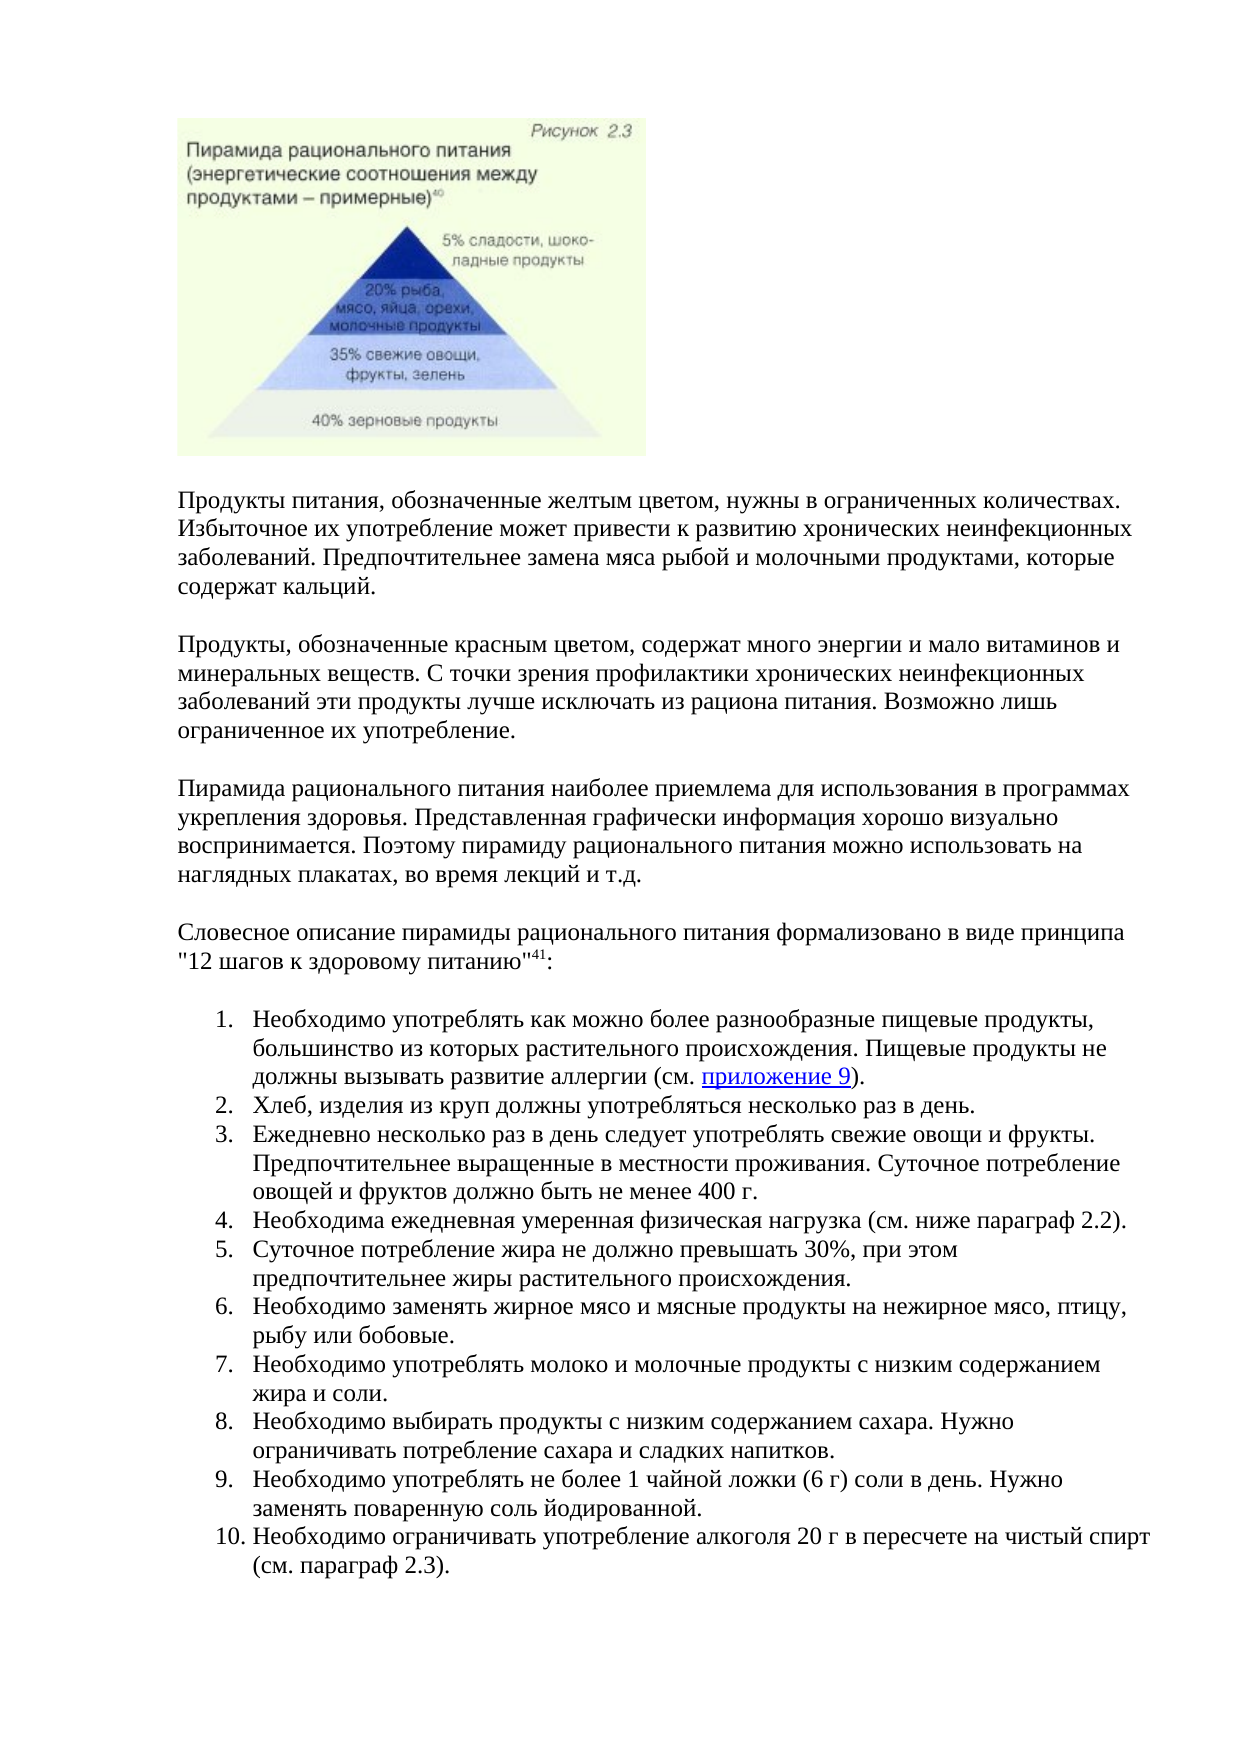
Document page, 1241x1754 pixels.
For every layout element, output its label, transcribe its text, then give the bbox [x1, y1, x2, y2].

list Суточное потребление жира не должно превышать 30%, при этом предпочтительнее жиры растительного происхождения. [215, 1234, 1152, 1291]
list Необходимо выбирать продукты с низким содержанием сахара. Нужно ограничивать потребление сахара и сладких напитков. [215, 1406, 1152, 1464]
text Пирамида рационального питания наиболее приемлема для использования в программах укрепления здоровья. Представленная графически информация хорошо визуально воспринимается. Поэтому пирамиду рационального питания можно использовать на наглядных плакатах, во время лекций и т.д. [177, 773, 1152, 888]
text Продукты, обозначенные красным цветом, содержат много энергии и мало витаминов и минеральных веществ. С точки зрения профилактики хронических неинфекционных заболеваний эти продукты лучше исключать из рациона питания. Возможно лишь ограниченное их употребление. [177, 629, 1152, 744]
list Необходимо ограничивать употребление алкоголя 20 г в пересчете на чистый спирт (см. параграф 2.3). [215, 1521, 1152, 1579]
list Ежедневно несколько раз в день следует употреблять свежие овощи и фрукты. Предпочтительнее выращенные в местности проживания. Суточное потребление овощей и фруктов должно быть не менее 400 г. [215, 1119, 1152, 1205]
text Продукты питания, обозначенные желтым цветом, нужны в ограниченных количествах. Избыточное их употребление может привести к развитию хронических неинфекционных заболеваний. Предпочтительнее замена мяса рыбой и молочными продуктами, которые содержат кальций. [177, 485, 1152, 600]
list Необходима ежедневная умеренная физическая нагрузка (см. ниже параграф 2.2). [215, 1205, 1152, 1234]
list Необходимо употреблять не более 1 чайной ложки (6 г) соли в день. Нужно заменять поваренную соль йодированной. [215, 1464, 1152, 1521]
list Необходимо заменять жирное мясо и мясные продукты на нежирное мясо, птицу, рыбу или бобовые. [215, 1291, 1152, 1349]
list Необходимо употреблять как можно более разнообразные пищевые продукты, большинство из которых растительного происхождения. Пищевые продукты не должны вызывать развитие аллергии (см. приложение 9). [215, 1004, 1152, 1090]
picture [177, 118, 646, 456]
list Необходимо употреблять молоко и молочные продукты с низким содержанием жира и соли. [215, 1349, 1152, 1406]
text Словесное описание пирамиды рационального питания формализовано в виде принципа "12 шагов к здоровому питанию"41: [177, 917, 1152, 975]
list Хлеб, изделия из круп должны употребляться несколько раз в день. [215, 1090, 1152, 1119]
